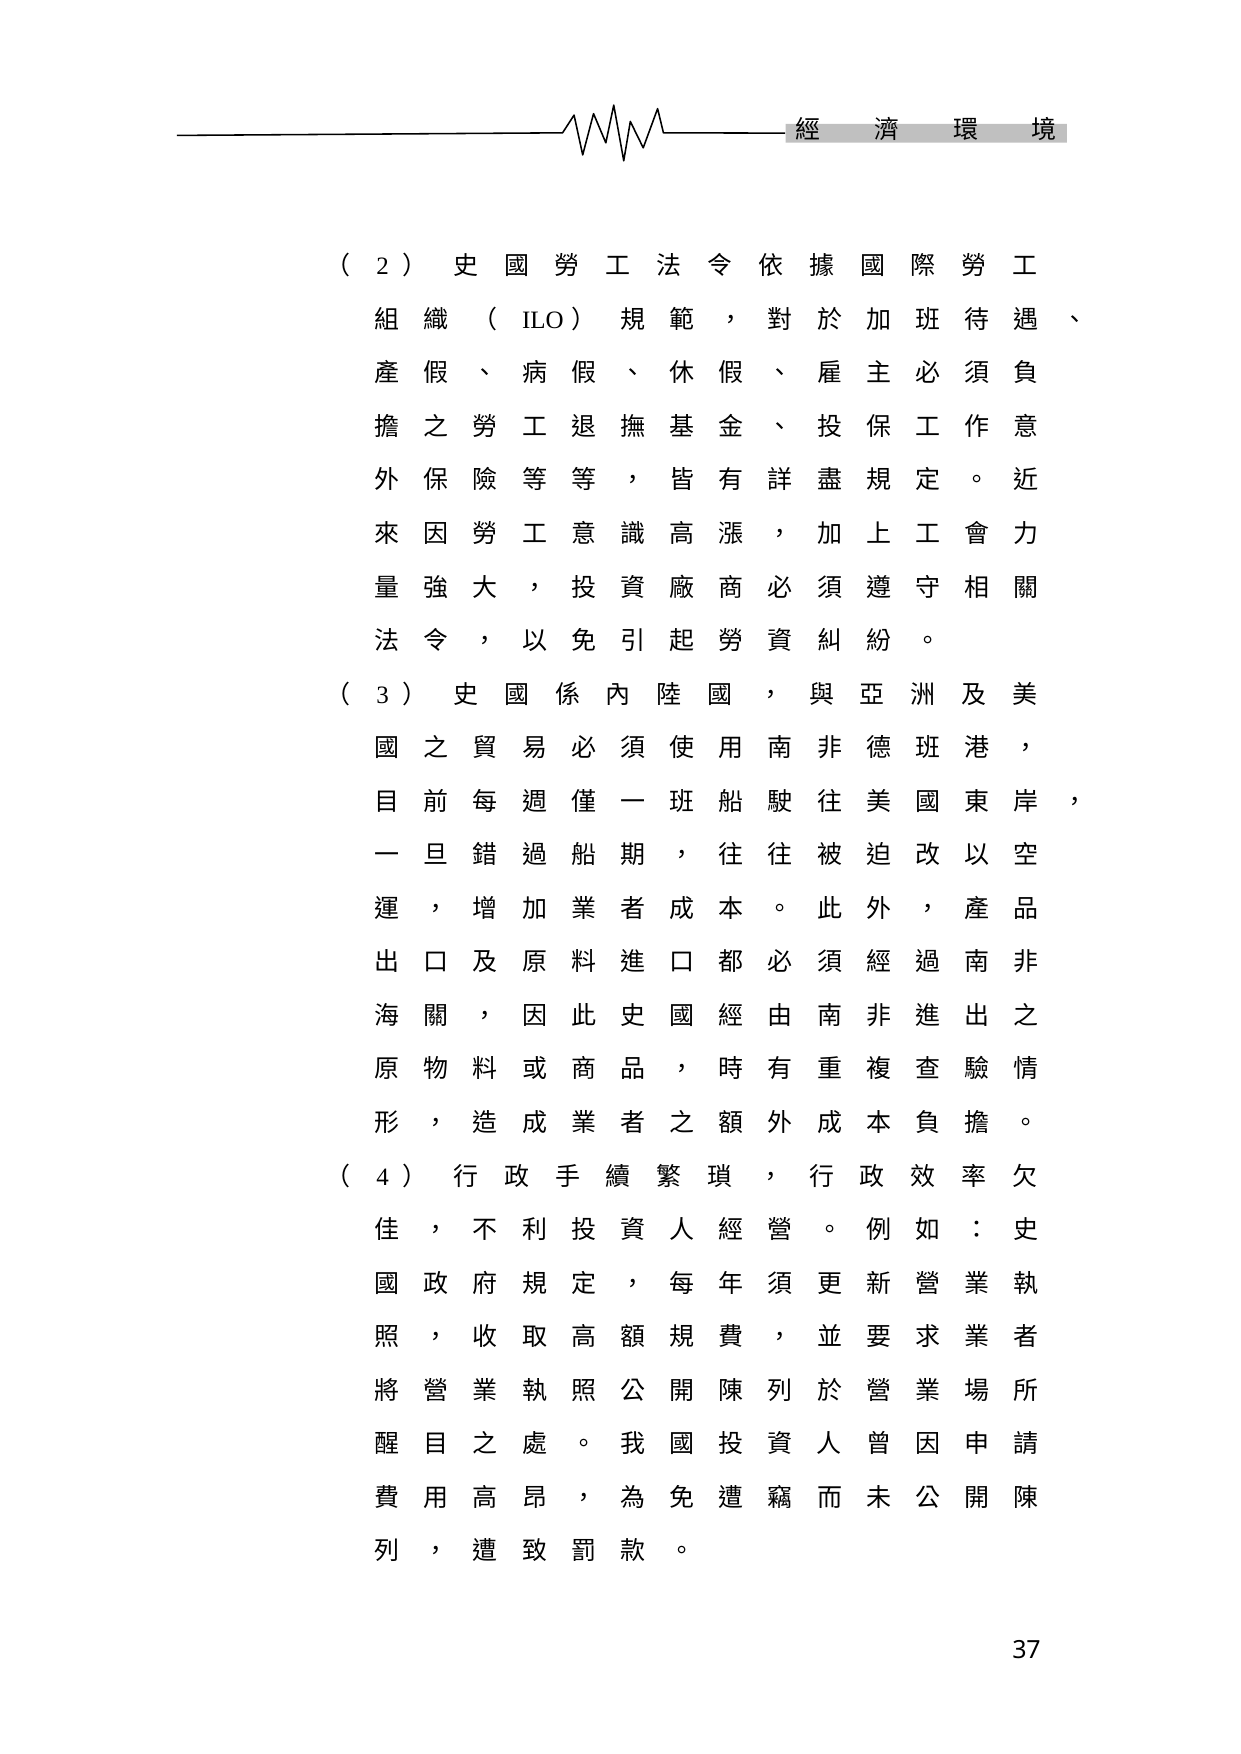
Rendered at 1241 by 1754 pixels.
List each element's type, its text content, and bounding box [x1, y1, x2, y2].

text （2）史國勞工法令依據國際勞工組織（ILO）規範，對於加班待遇、產假、病假、休假、雇主必須負擔之勞工退撫基金、投保工作意外保險等等，皆有詳盡規定。近來因勞工意識高漲，加上工會力量強大，投資廠商必須遵守相關法令，以免引起勞資糾紛。 [301, 237, 1063, 666]
text （3）史國係內陸國，與亞洲及美國之貿易必須使用南非德班港，目前每週僅一班船駛往美國東岸，一旦錯過船期，往往被迫改以空運，增加業者成本。此外，產品出口及原料進口都必須經過南非海關，因此史國經由南非進出之原物料或商品，時有重複查驗情形，造成業者之額外成本負擔。 [301, 666, 1063, 1147]
text （4）行政手續繁瑣，行政效率欠佳，不利投資人經營。例如：史國政府規定，每年須更新營業執照，收取高額規費，並要求業者將營業執照公開陳列於營業場所醒目之處。我國投資人曾因申請費用高昂，為免遭竊而未公開陳列，遭致罰款。 [301, 1147, 1063, 1576]
